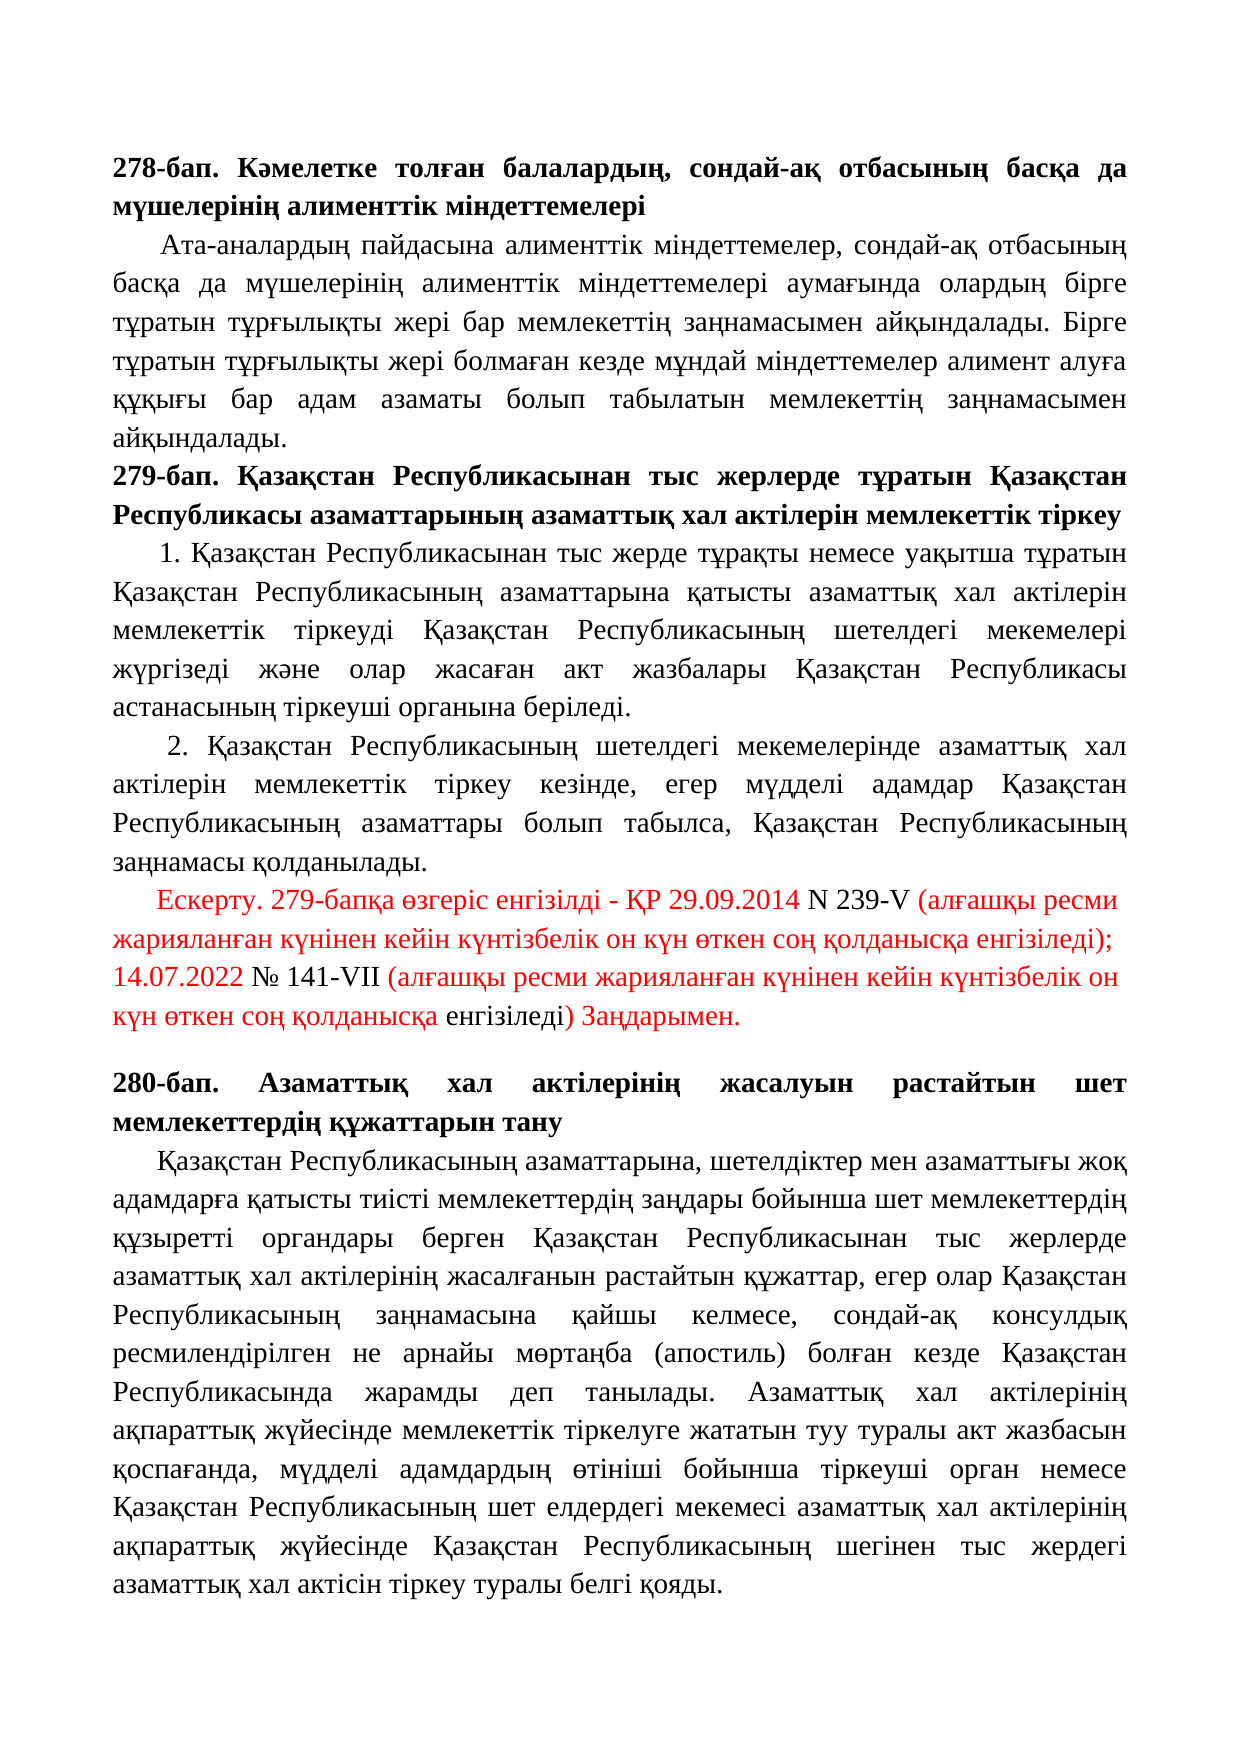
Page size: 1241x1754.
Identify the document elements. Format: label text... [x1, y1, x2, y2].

text 279-бап. Қазақстан Республикасынан тыс жерлерде тұратын Қазақстан Республикасы азаматтарының азаматтық хал актілерін мемлекеттік тіркеу [112, 458, 1128, 530]
text 2. Қазақстан Республикасының шетелдегі мекемелерiнде азаматтық хал актілерін мемлекеттік тіркеу кезінде, егер мүдделі адамдар Қазақстан Республикасының азаматтары болып табылса, Қазақстан Республикасының заңнамасы қолданылады. [112, 728, 1128, 877]
text Қазақстан Республикасының азаматтарына, шетелдіктер мен азаматтығы жоқ адамдарға қатысты тиісті мемлекеттердің заңдары бойынша шет мемлекеттердің құзыретті органдары берген Қазақстан Республикасынан тыс жерлерде азаматтық хал актілерінің жасалғанын растайтын құжаттар, егер олар Қазақстан Республикасының заңнамасына қайшы келмесе, сондай-ақ консулдық ресмилендірілген не арнайы мөртаңба (апостиль) болған кезде Қазақстан Республикасында жарамды деп танылады. Азаматтық хал актілерінің ақпараттық жүйесінде мемлекеттік тіркелуге жататын туу туралы акт жазбасын қоспағанда, мүдделі адамдардың өтініші бойынша тіркеуші орган немесе Қазақстан Республикасының шет елдердегі мекемесі азаматтық хал актілерінің ақпараттық жүйесінде Қазақстан Республикасының шегінен тыс жердегі азаматтық хал актісін тіркеу туралы белгі қояды. [112, 1143, 1128, 1600]
text Ата-аналардың пайдасына алименттік міндеттемелер, сондай-ақ отбасының басқа да мүшелерінің алименттік міндеттемелері аумағында олардың бірге тұратын тұрғылықты жері бар мемлекеттің заңнамасымен айқындалады. Бірге тұратын тұрғылықты жері болмаған кезде мұндай міндеттемелер алимент алуға құқығы бар адам азаматы болып табылатын мемлекеттің заңнамасымен айқындалады. [112, 227, 1128, 453]
text 280-бап. Азаматтық хал актілерінің жасалуын растайтын шет мемлекеттердің құжаттарын тану [112, 1066, 1128, 1138]
text 1. Қазақстан Республикасынан тыс жерде тұрақты немесе уақытша тұратын Қазақстан Республикасының азаматтарына қатысты азаматтық хал актілерін мемлекеттік тіркеуді Қазақстан Республикасының шетелдегі мекемелерi жүргізеді және олар жасаған акт жазбалары Қазақстан Республикасы астанасының тіркеуші органына беріледі. [112, 535, 1128, 723]
text 278-бап. Кәмелетке толған балалардың, сондай-ақ отбасының басқа да мүшелерінің алименттік міндеттемелері [112, 150, 1128, 222]
text Ескерту. 279-бапқа өзгеріс енгізілді - ҚР 29.09.2014 N 239-V (алғашқы ресми жарияланған күнінен кейiн күнтiзбелiк он күн өткен соң қолданысқа енгiзiледi); 14.07.2022 № 141-VII (алғашқы ресми жарияланған күнінен кейін күнтізбелік он күн өткен соң қолданысқа енгізіледі) Заңдарымен. [112, 882, 1128, 1062]
